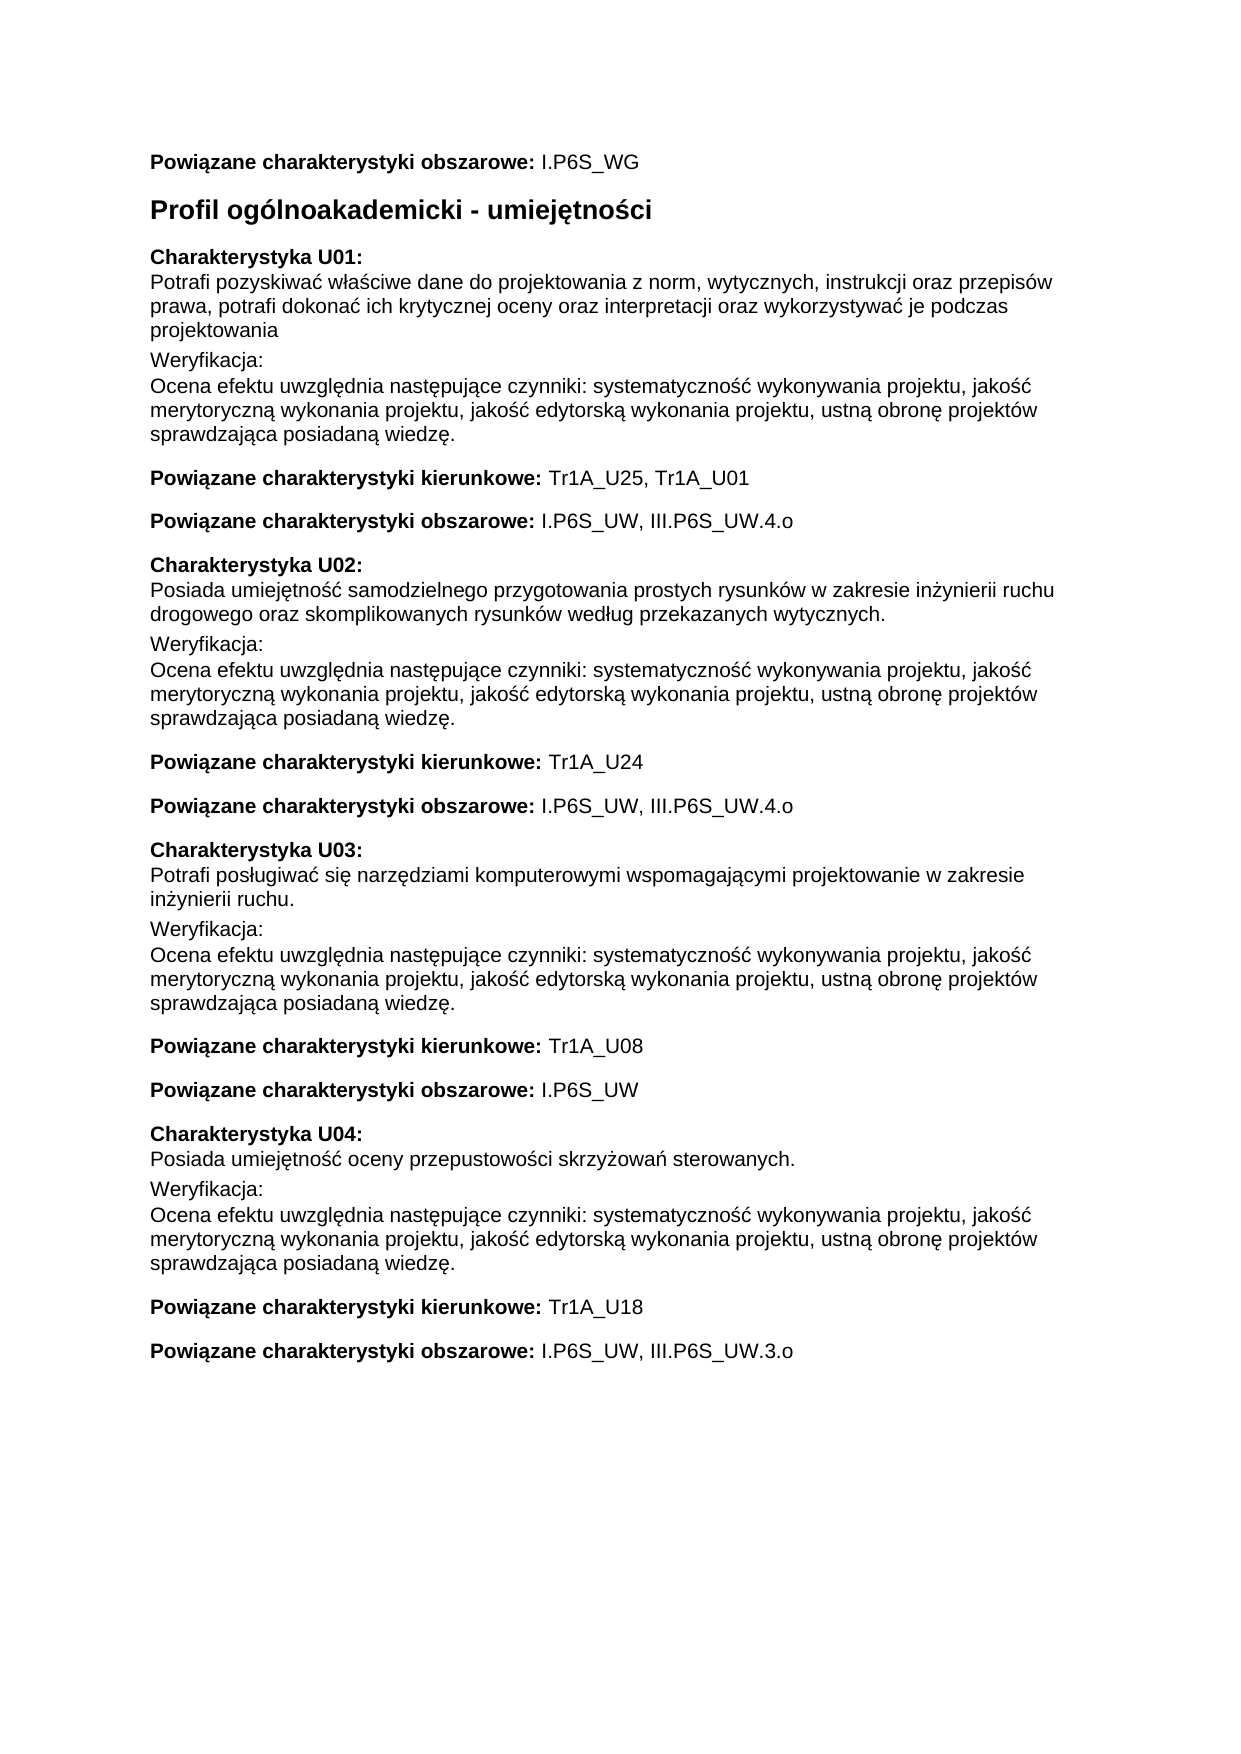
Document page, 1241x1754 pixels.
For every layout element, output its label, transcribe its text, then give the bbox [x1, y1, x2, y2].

text Weryfikacja: [150, 1177, 1090, 1201]
text Powiązane charakterystyki kierunkowe: Tr1A_U25, Tr1A_U01 [150, 466, 1090, 489]
text Weryfikacja: [150, 917, 1090, 941]
text Powiązane charakterystyki obszarowe: I.P6S_WG [150, 150, 1090, 174]
text Weryfikacja: [150, 348, 1090, 372]
text Charakterystyka U02: [150, 553, 1090, 577]
text Weryfikacja: [150, 632, 1090, 656]
text Charakterystyka U01: [150, 245, 1090, 269]
text Powiązane charakterystyki obszarowe: I.P6S_UW, III.P6S_UW.4.o [150, 509, 1090, 533]
text Potrafi pozyskiwać właściwe dane do projektowania z norm, wytycznych, instrukcji oraz przepisów prawa, potrafi dokonać ich krytycznej oceny oraz interpretacji oraz wykorzystywać je podczas projektowania [150, 270, 1090, 342]
text Powiązane charakterystyki kierunkowe: Tr1A_U24 [150, 750, 1090, 774]
text Potrafi posługiwać się narzędziami komputerowymi wspomagającymi projektowanie w zakresie inżynierii ruchu. [150, 862, 1090, 910]
subtitle Profil ogólnoakademicki - umiejętności [150, 194, 1090, 225]
text Powiązane charakterystyki obszarowe: I.P6S_UW [150, 1078, 1090, 1102]
text Powiązane charakterystyki obszarowe: I.P6S_UW, III.P6S_UW.3.o [150, 1338, 1090, 1362]
text Powiązane charakterystyki obszarowe: I.P6S_UW, III.P6S_UW.4.o [150, 794, 1090, 818]
text Powiązane charakterystyki kierunkowe: Tr1A_U08 [150, 1034, 1090, 1058]
text Posiada umiejętność samodzielnego przygotowania prostych rysunków w zakresie inżynierii ruchu drogowego oraz skomplikowanych rysunków według przekazanych wytycznych. [150, 578, 1090, 626]
text Posiada umiejętność oceny przepustowości skrzyżowań sterowanych. [150, 1147, 1090, 1171]
text Charakterystyka U04: [150, 1122, 1090, 1146]
text Powiązane charakterystyki kierunkowe: Tr1A_U18 [150, 1295, 1090, 1319]
text Charakterystyka U03: [150, 837, 1090, 861]
